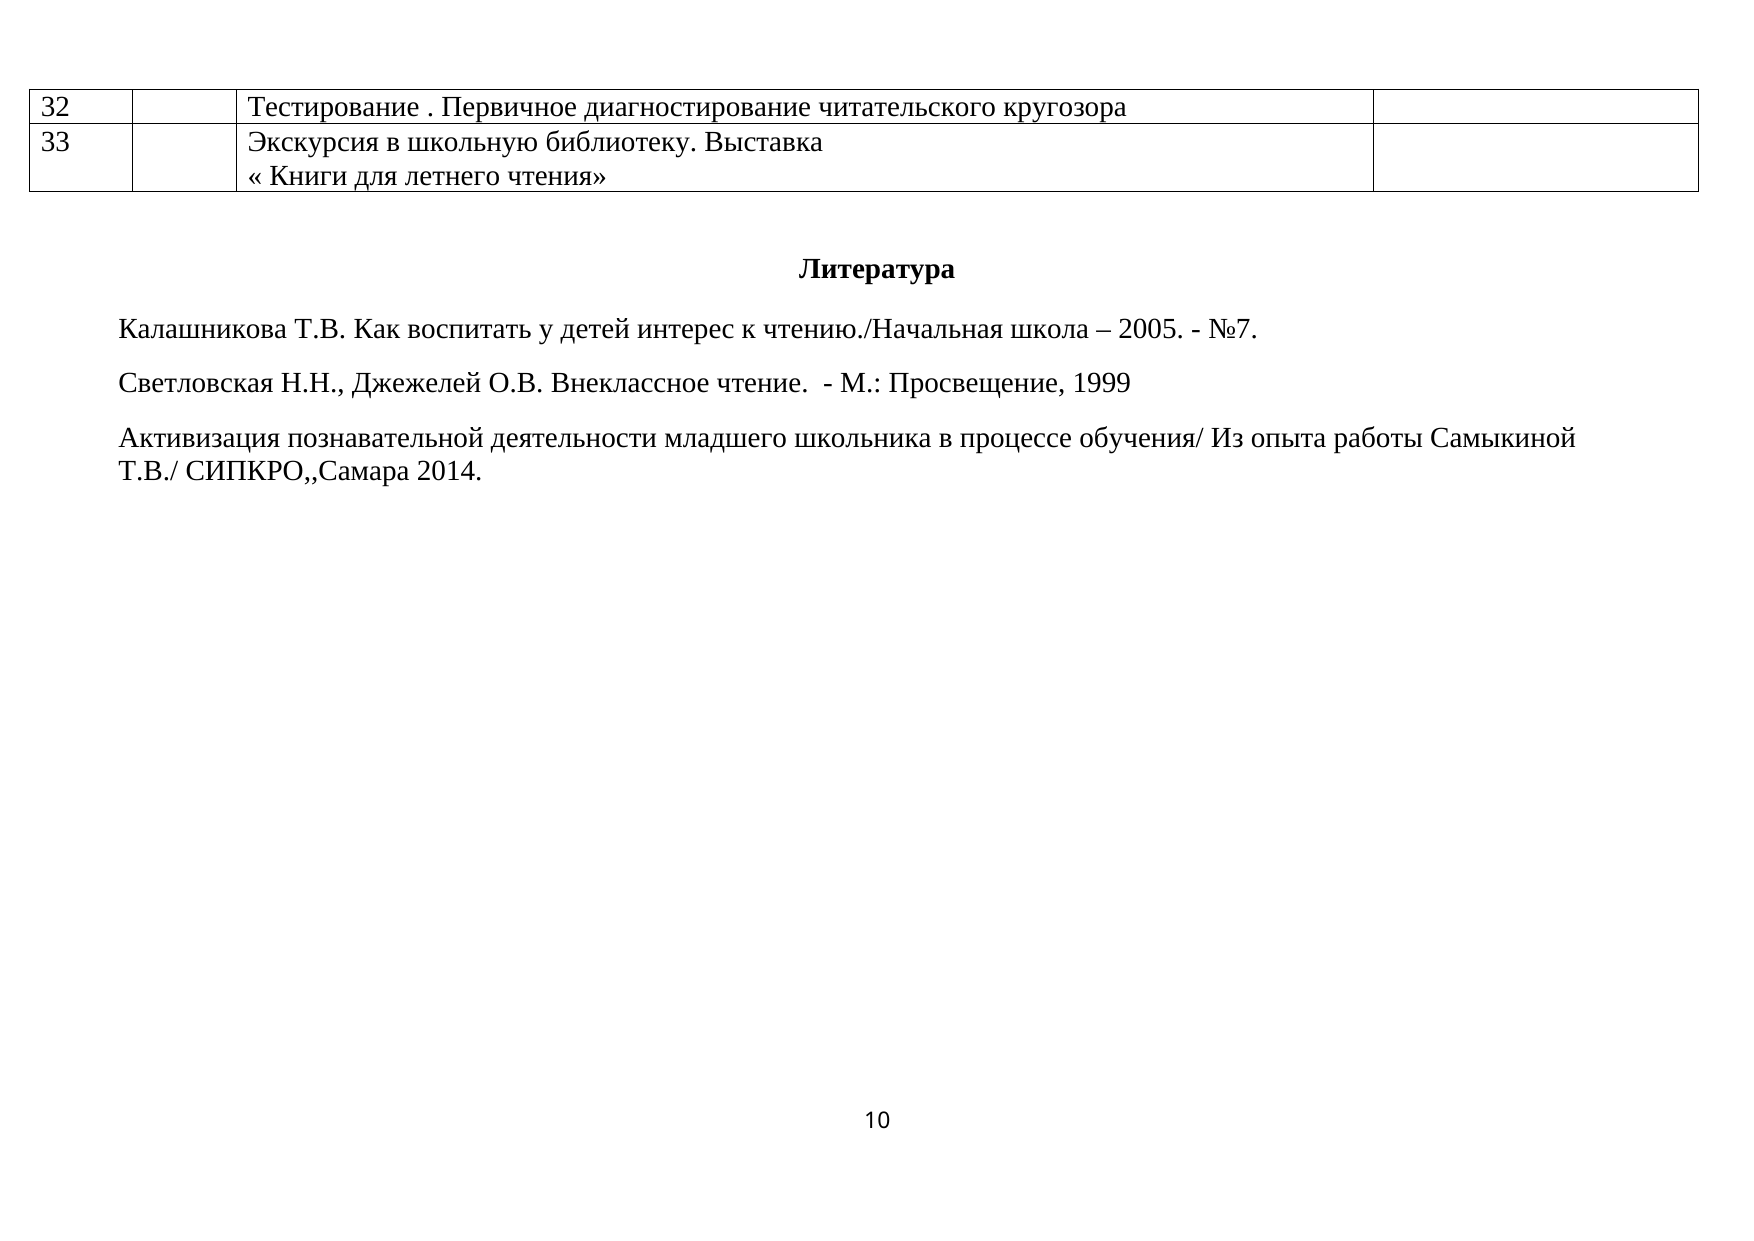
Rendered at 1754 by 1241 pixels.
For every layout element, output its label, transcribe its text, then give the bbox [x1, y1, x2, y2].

table_cell [1374, 90, 1698, 123]
table_cell Экскурсия в школьную библиотеку. Выставка « Книги для летнего чтения» [237, 124, 1373, 191]
table_cell [1374, 124, 1698, 191]
table_cell [133, 90, 236, 123]
table_cell Тестирование . Первичное диагностирование читательского кругозора [237, 90, 1373, 123]
text Активизация познавательной деятельности младшего школьника в процессе обучения/ Из опыта работы Самыкиной Т.В./ СИПКРО,,Самара 2014. [118, 420, 1636, 487]
text Литература [118, 252, 1636, 285]
table_cell 33 [30, 124, 132, 191]
table_cell 32 [30, 90, 132, 123]
text Калашникова Т.В. Как воспитать у детей интерес к чтению./Начальная школа – 2005. - №7. [118, 311, 1636, 344]
table_cell [133, 124, 236, 191]
text Светловская Н.Н., Джежелей О.В. Внеклассное чтение. - М.: Просвещение, 1999 [118, 365, 1636, 399]
